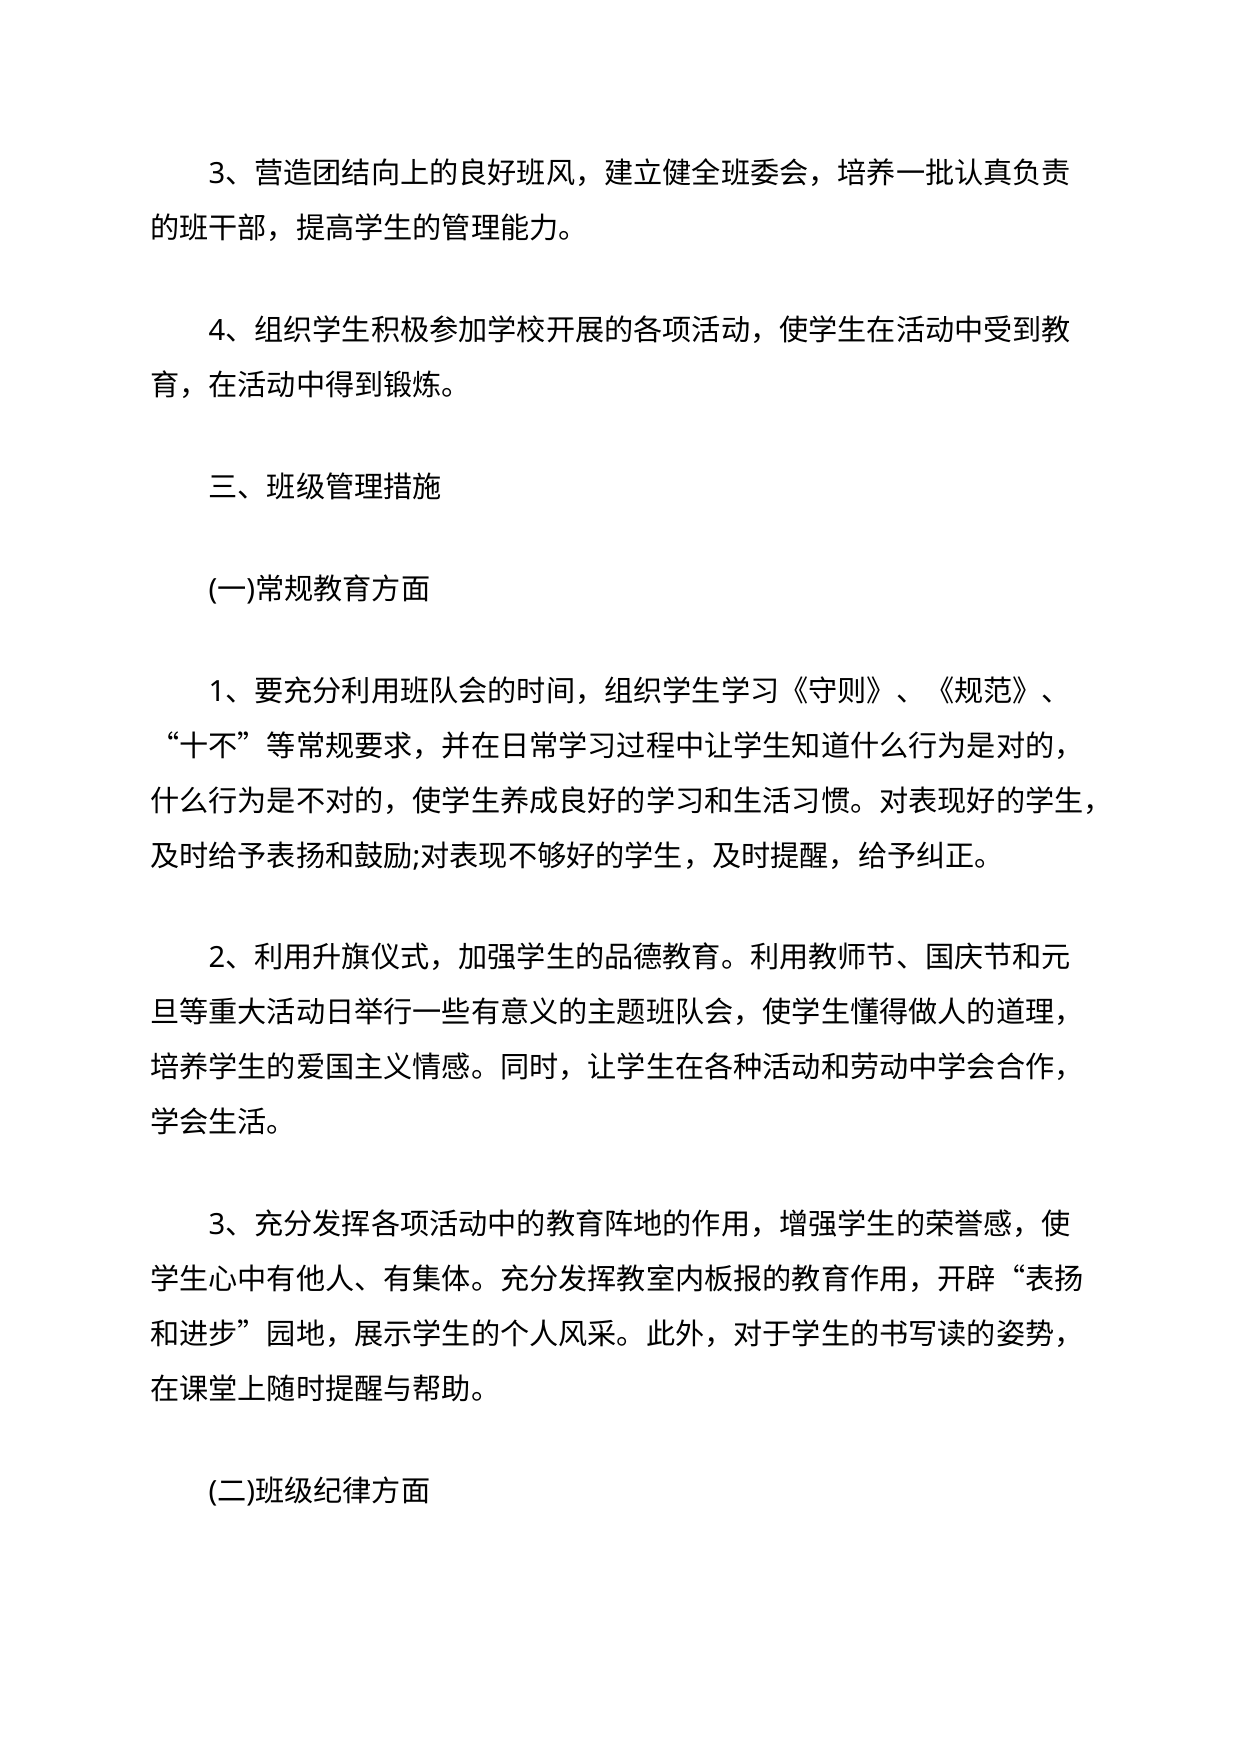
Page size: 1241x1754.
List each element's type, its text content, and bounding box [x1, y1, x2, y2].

text 2、利用升旗仪式，加强学生的品德教育。利用教师节、国庆节和元旦等重大活动日举行一些有意义的主题班队会，使学生懂得做人的道理，培养学生的爱国主义情感。同时，让学生在各种活动和劳动中学会合作，学会生活。 [150, 934, 1090, 1141]
text 3、营造团结向上的良好班风，建立健全班委会，培养一批认真负责的班干部，提高学生的管理能力。 [150, 150, 1090, 247]
text 1、要充分利用班队会的时间，组织学生学习《守则》、《规范》、“十不”等常规要求，并在日常学习过程中让学生知道什么行为是对的，什么行为是不对的，使学生养成良好的学习和生活习惯。对表现好的学生，及时给予表扬和鼓励;对表现不够好的学生，及时提醒，给予纠正。 [150, 667, 1090, 874]
text 3、充分发挥各项活动中的教育阵地的作用，增强学生的荣誉感，使学生心中有他人、有集体。充分发挥教室内板报的教育作用，开辟“表扬和进步”园地，展示学生的个人风采。此外，对于学生的书写读的姿势，在课堂上随时提醒与帮助。 [150, 1201, 1090, 1408]
text 三、班级管理措施 [150, 463, 1090, 506]
text (一)常规教育方面 [150, 565, 1090, 608]
text (二)班级纪律方面 [150, 1467, 1090, 1509]
text 4、组织学生积极参加学校开展的各项活动，使学生在活动中受到教育，在活动中得到锻炼。 [150, 307, 1090, 404]
